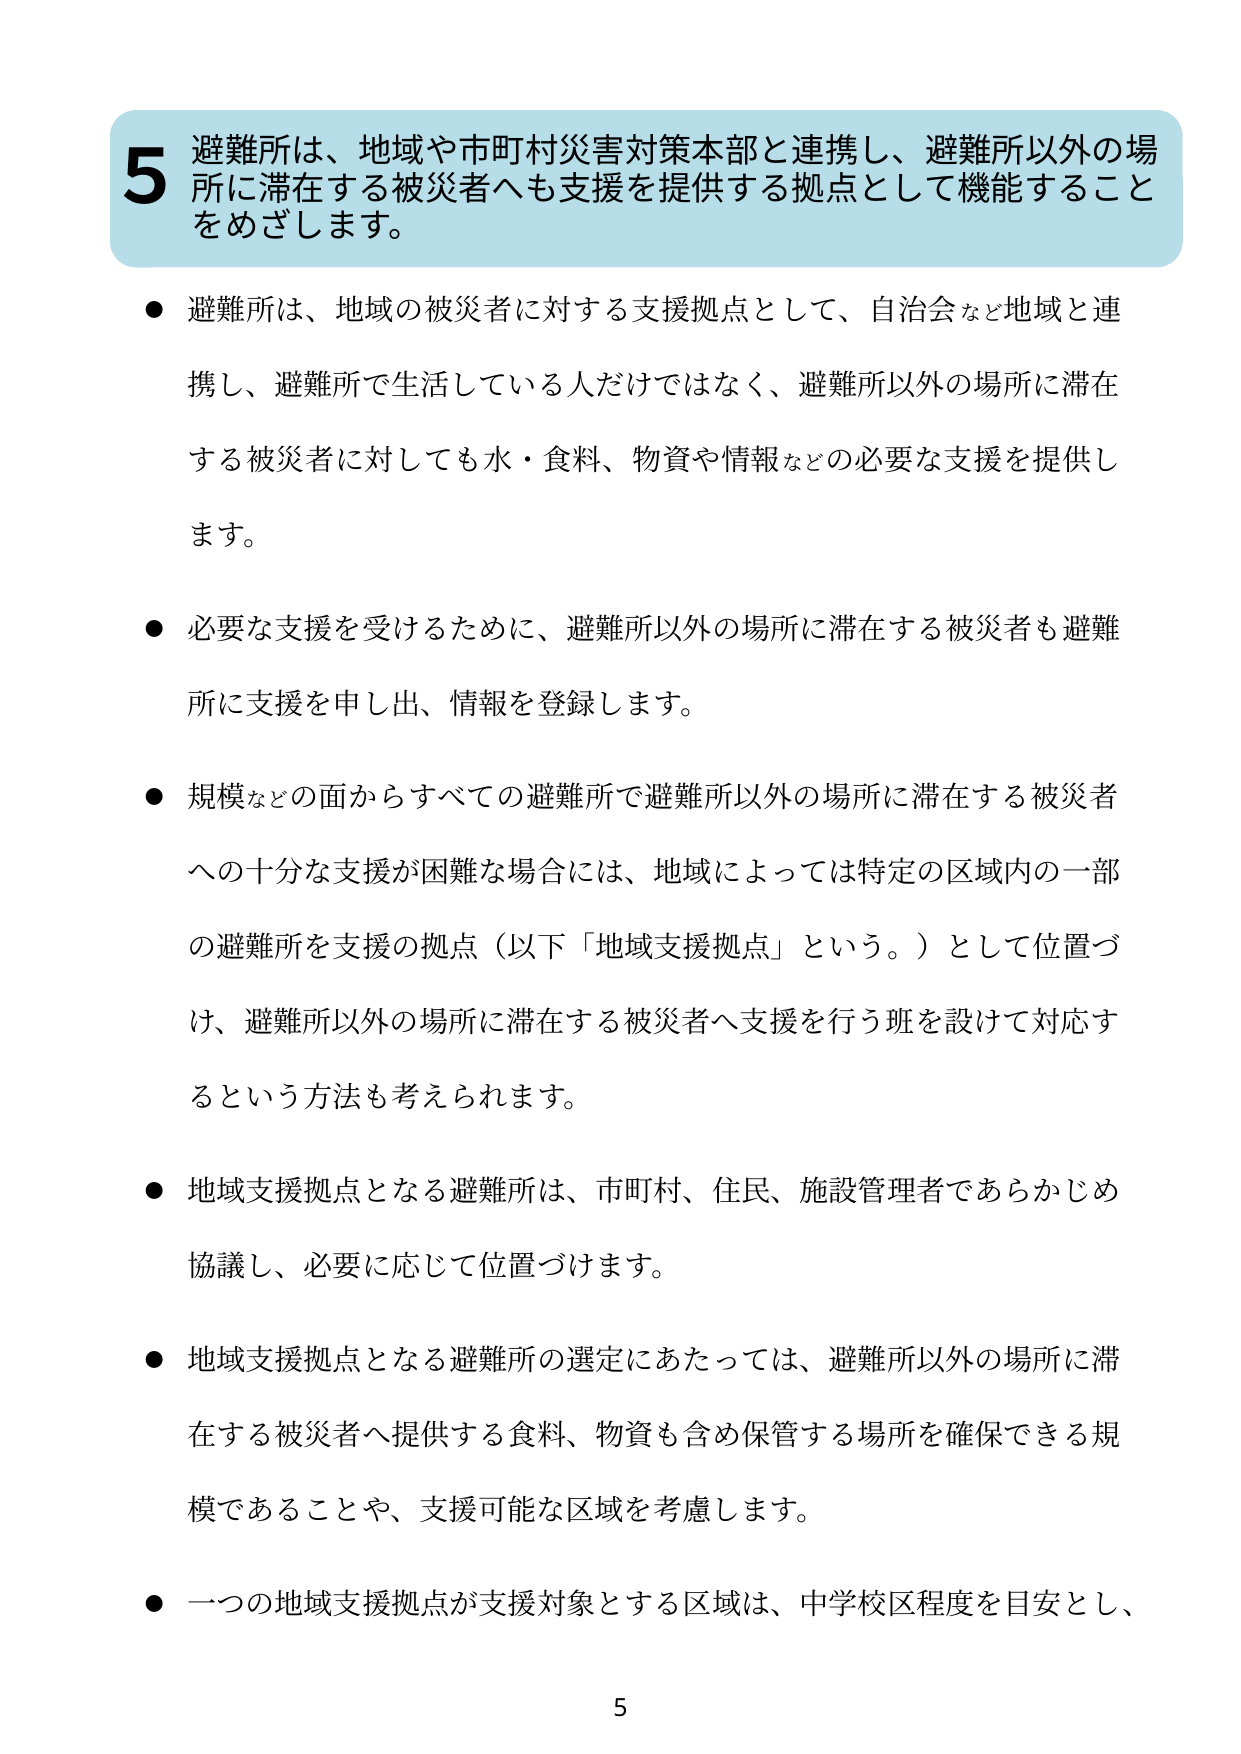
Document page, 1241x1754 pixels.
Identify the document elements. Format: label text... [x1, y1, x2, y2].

list 地域支援拠点となる避難所は、市町村、住民、施設管理者であらかじめ協議し、必要に応じて位置づけます。 [143, 1151, 1122, 1301]
list 避難所は、地域の被災者に対する支援拠点として、自治会など地域と連携し、避難所で生活している人だけではなく、避難所以外の場所に滞在する被災者に対しても水・食料、物資や情報などの必要な支援を提供します。 [143, 270, 1122, 570]
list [143, 1564, 1122, 1639]
list 地域支援拠点となる避難所の選定にあたっては、避難所以外の場所に滞在する被災者へ提供する食料、物資も含め保管する場所を確保できる規模であることや、支援可能な区域を考慮します。 [143, 1320, 1122, 1545]
list 必要な支援を受けるために、避難所以外の場所に滞在する被災者も避難所に支援を申し出、情報を登録します。 [143, 589, 1122, 739]
list 規模などの面からすべての避難所で避難所以外の場所に滞在する被災者への十分な支援が困難な場合には、地域によっては特定の区域内の一部の避難所を支援の拠点（以下「地域支援拠点」という。）として位置づけ、避難所以外の場所に滞在する被災者へ支援を行う班を設けて対応するという方法も考えられます。 [143, 758, 1122, 1133]
